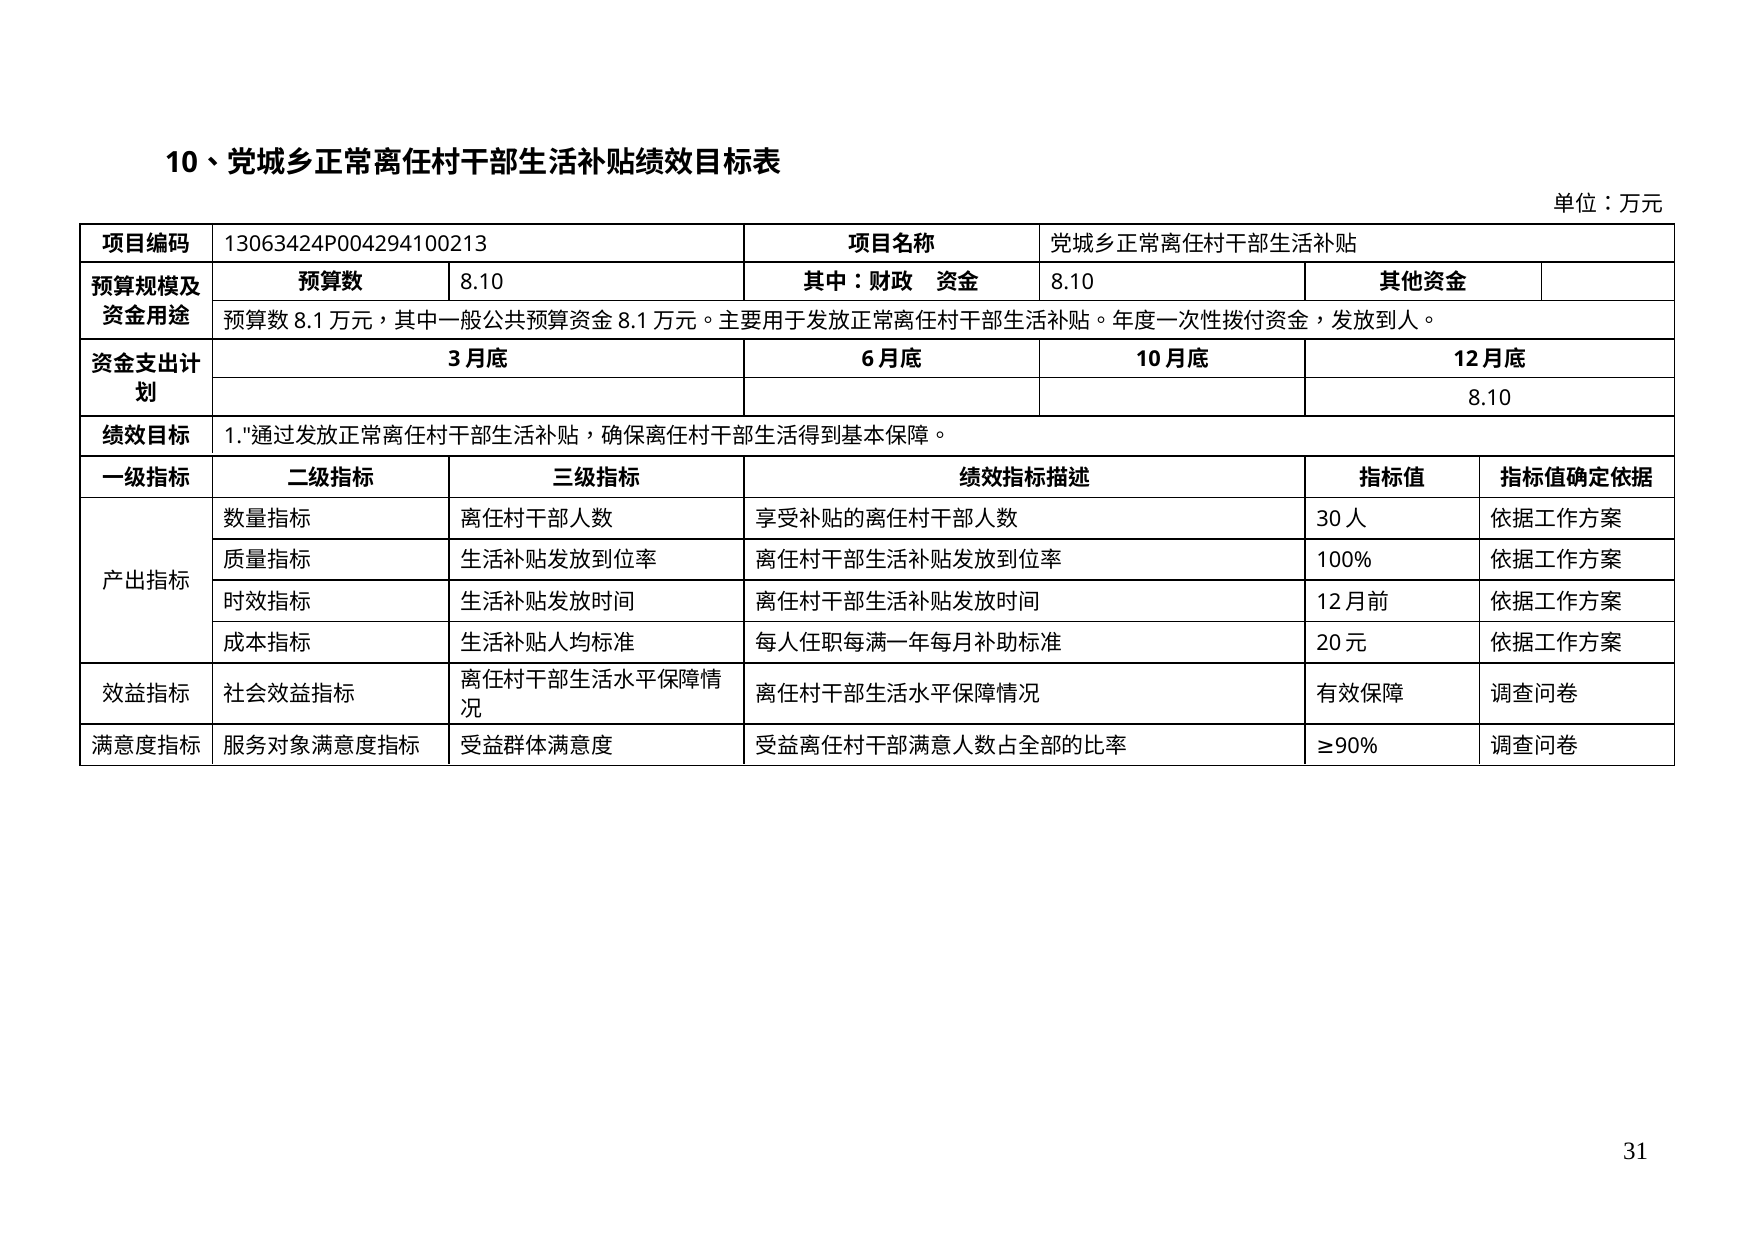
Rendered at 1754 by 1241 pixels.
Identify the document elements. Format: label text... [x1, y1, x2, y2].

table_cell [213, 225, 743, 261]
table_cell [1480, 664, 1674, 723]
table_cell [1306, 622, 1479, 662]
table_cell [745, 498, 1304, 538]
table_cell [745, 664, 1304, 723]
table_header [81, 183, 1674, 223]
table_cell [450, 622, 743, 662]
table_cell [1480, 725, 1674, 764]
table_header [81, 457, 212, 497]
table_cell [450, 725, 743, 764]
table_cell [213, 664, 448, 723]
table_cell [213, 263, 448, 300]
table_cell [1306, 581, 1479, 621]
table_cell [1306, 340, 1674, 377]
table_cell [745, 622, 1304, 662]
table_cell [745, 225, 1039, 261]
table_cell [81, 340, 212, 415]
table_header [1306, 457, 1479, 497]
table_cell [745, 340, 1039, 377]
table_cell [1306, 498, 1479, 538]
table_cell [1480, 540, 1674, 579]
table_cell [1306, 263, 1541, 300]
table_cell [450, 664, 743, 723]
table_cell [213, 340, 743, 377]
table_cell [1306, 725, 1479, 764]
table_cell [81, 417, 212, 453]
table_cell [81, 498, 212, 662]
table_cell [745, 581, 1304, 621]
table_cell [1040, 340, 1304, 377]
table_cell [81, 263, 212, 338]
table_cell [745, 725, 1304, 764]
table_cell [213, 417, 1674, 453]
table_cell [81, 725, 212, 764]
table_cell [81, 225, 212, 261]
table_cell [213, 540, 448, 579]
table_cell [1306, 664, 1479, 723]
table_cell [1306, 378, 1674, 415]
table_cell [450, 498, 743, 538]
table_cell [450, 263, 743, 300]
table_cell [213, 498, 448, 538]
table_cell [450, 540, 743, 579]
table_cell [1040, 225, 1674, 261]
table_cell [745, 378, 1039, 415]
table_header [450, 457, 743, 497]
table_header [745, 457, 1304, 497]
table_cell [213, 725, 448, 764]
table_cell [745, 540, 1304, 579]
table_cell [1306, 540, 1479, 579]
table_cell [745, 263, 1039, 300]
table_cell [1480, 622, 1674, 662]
text 10、党城乡正常离任村干部生活补贴绩效目标表 [106, 142, 1648, 181]
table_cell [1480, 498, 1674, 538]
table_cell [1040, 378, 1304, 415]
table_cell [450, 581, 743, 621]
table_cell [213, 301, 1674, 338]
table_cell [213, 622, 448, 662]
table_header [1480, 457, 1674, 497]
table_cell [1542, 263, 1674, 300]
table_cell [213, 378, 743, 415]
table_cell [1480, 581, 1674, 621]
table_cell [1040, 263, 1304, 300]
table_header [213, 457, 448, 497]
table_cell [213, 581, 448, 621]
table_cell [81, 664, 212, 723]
